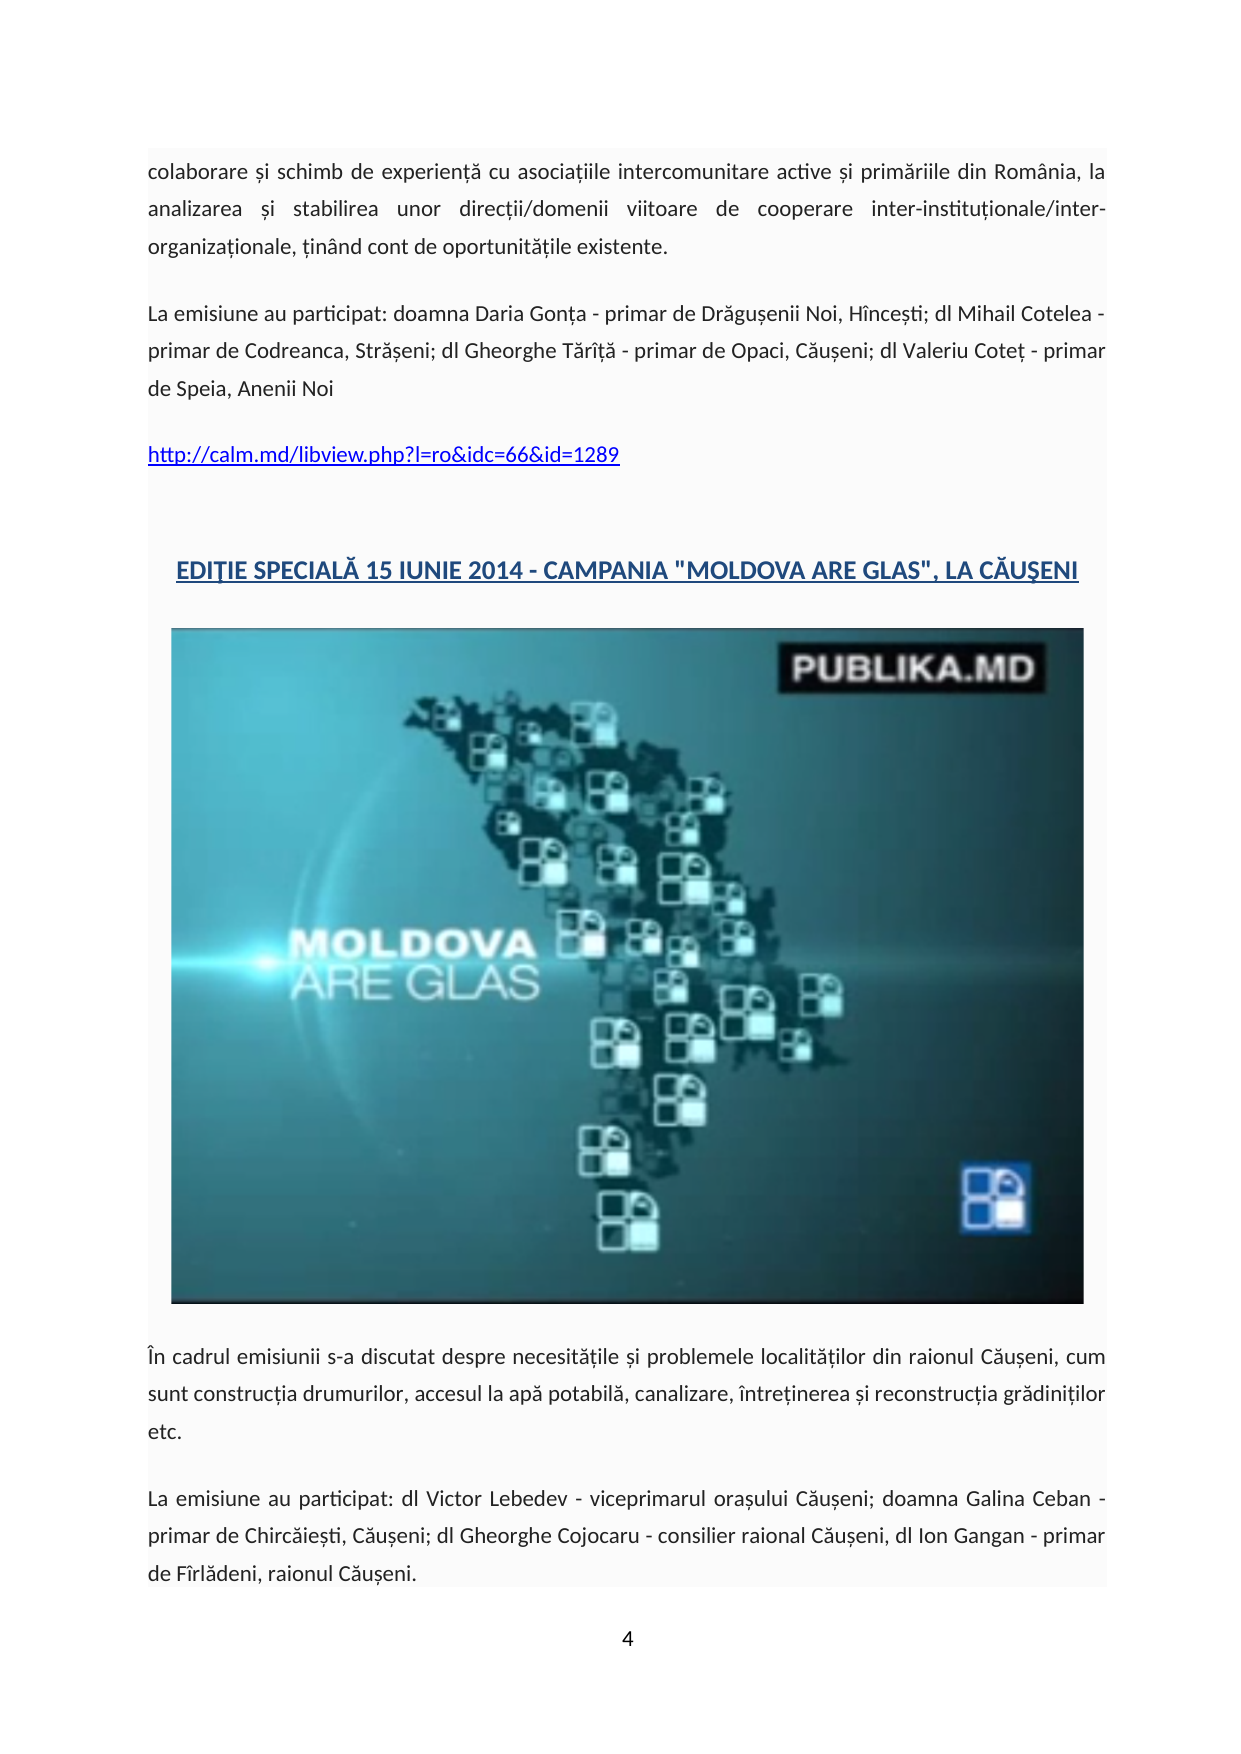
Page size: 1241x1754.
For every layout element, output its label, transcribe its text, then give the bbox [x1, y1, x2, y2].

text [148, 148, 1107, 260]
text La emisiune au participat: doamna Daria Gonța - primar de Drăgușenii Noi, Hîncești; dl Mihail Cotelea - primar de Codreanca, Strășeni; dl Gheorghe Tărîță - primar de Opaci, Căușeni; dl Valeriu Coteț - primar de Speia, Anenii Noi [148, 289, 1107, 402]
subtitle http://calm.md/libview.php?l=ro&idc=66&id=1289 [148, 431, 1107, 468]
text În cadrul emisiunii s-a discutat despre necesitățile și problemele localităților din raionul Căușeni, cum sunt construcția drumurilor, accesul la apă potabilă, canalizare, întreținerea și reconstrucția grădiniților etc. [148, 1332, 1107, 1445]
text La emisiune au participat: dl Victor Lebedev - viceprimarul orașului Căușeni; doamna Galina Ceban - primar de Chircăiești, Căușeni; dl Gheorghe Cojocaru - consilier raional Căușeni, dl Ion Gangan - primar de Fîrlădeni, raionul Căușeni. [148, 1474, 1107, 1587]
picture [171, 628, 1084, 1304]
text EDIŢIE SPECIALĂ 15 IUNIE 2014 - CAMPANIA "MOLDOVA ARE GLAS", LA CĂUŞENI [148, 548, 1107, 586]
